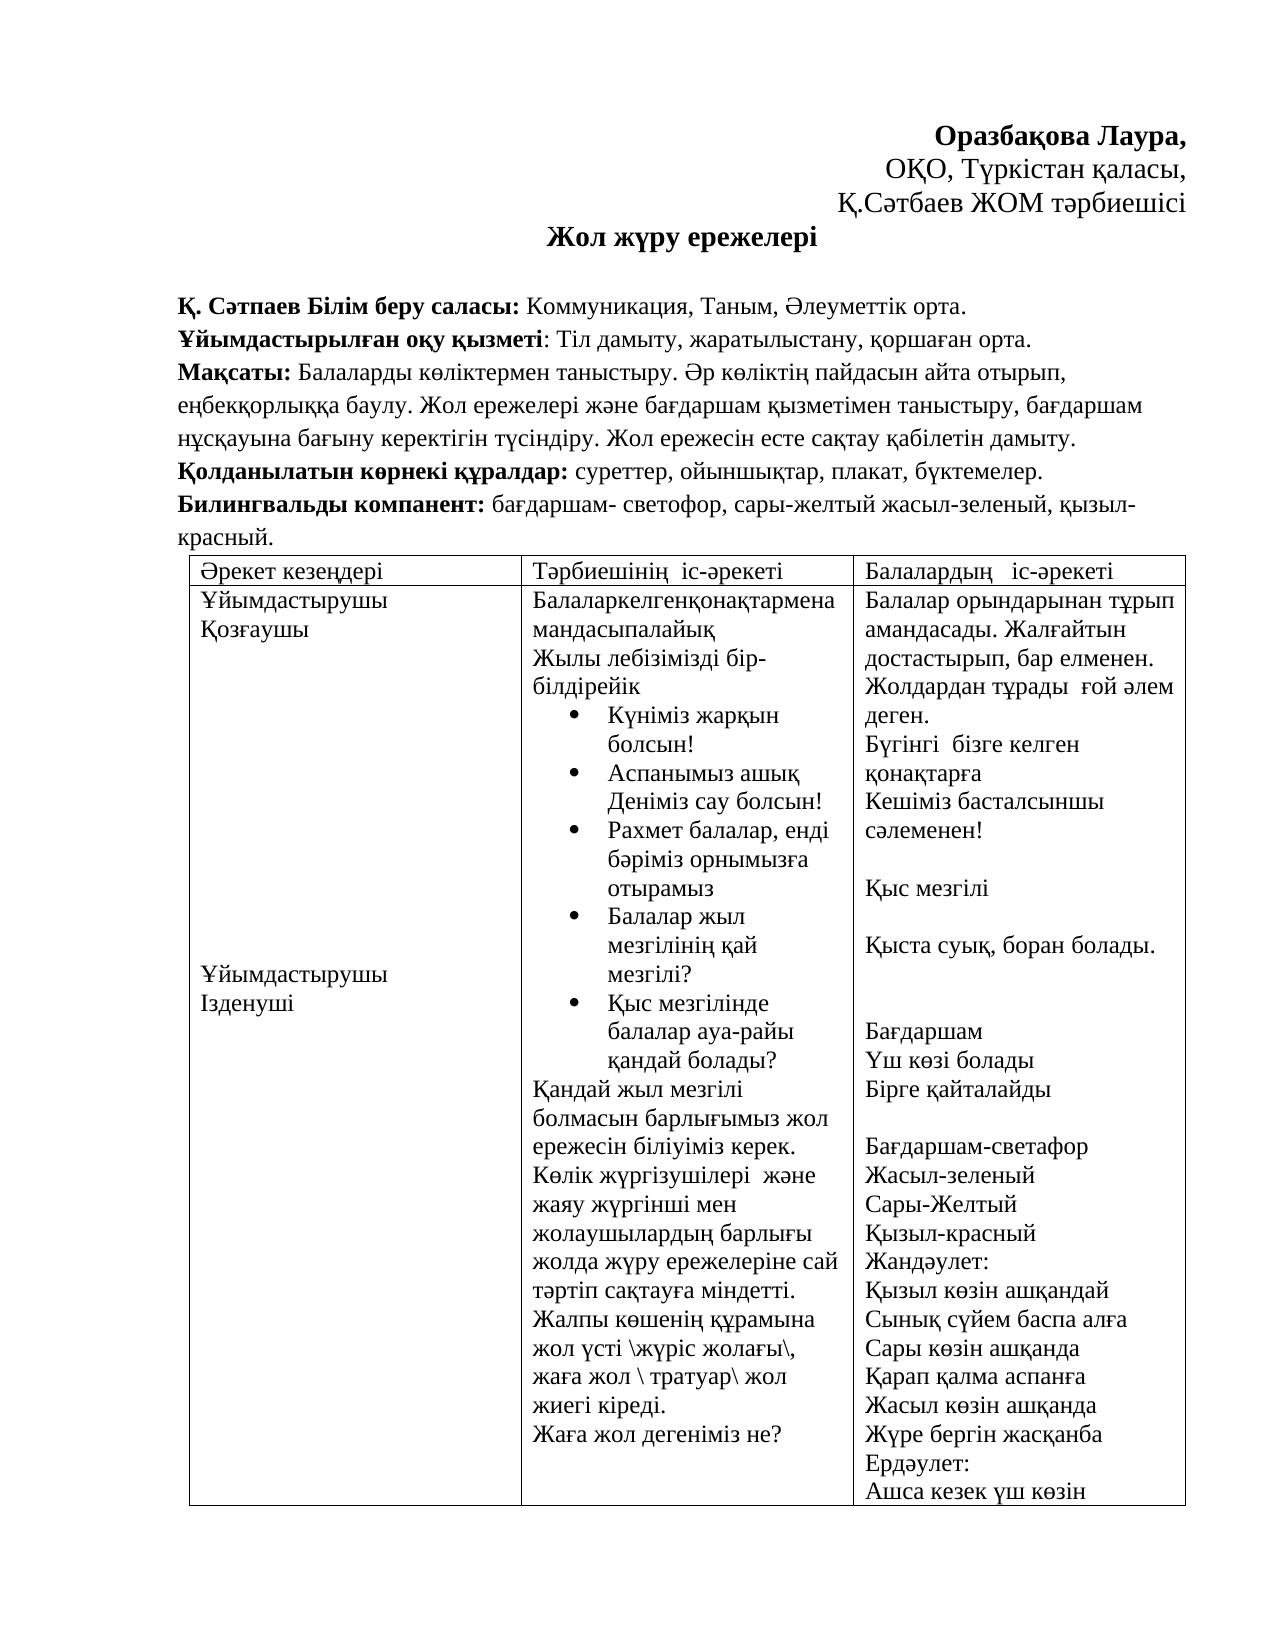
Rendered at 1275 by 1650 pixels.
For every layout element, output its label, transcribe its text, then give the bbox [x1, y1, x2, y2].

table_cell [190, 586, 521, 1505]
text Билингвальды компанент: бағдаршам- светофор, сары-желтый жасыл-зеленый, қызыл-красный. [177, 489, 1186, 551]
text Ұйымдастырылған оқу қызметі: Тіл дамыту, жаратылыстану, қоршаған орта. [177, 324, 1186, 353]
text Мақсаты: Балаларды көліктермен таныстыру. Әр көліктің пайдасын айта отырып, еңбекқорлыққа баулу. Жол ережелері және бағдаршам қызметімен таныстыру, бағдаршам нұсқауына бағыну керектігін түсіндіру. Жол ережесін есте сақтау қабілетін дамыту. [177, 357, 1186, 452]
text Оразбақова Лаура, [177, 118, 1186, 152]
text ОҚО, Түркістан қаласы, [177, 152, 1186, 185]
table_header Балалардың іс-әрекеті [854, 556, 1185, 584]
text Қолданылатын көрнекі құралдар: суреттер, ойыншықтар, плакат, бүктемелер. [177, 456, 1186, 485]
text Қ. Сәтпаев Білім беру саласы: Коммуникация, Таным, Әлеуметтік орта. [177, 291, 1186, 319]
table_header Тәрбиешінің іс-әрекеті [522, 556, 853, 584]
table_header Әрекет кезеңдері [190, 556, 521, 584]
text Қ.Сәтбаев ЖОМ тәрбиешісі [177, 185, 1186, 219]
text Жол жүру ережелері [177, 219, 1186, 252]
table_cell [522, 586, 853, 1505]
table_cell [854, 586, 1185, 1505]
